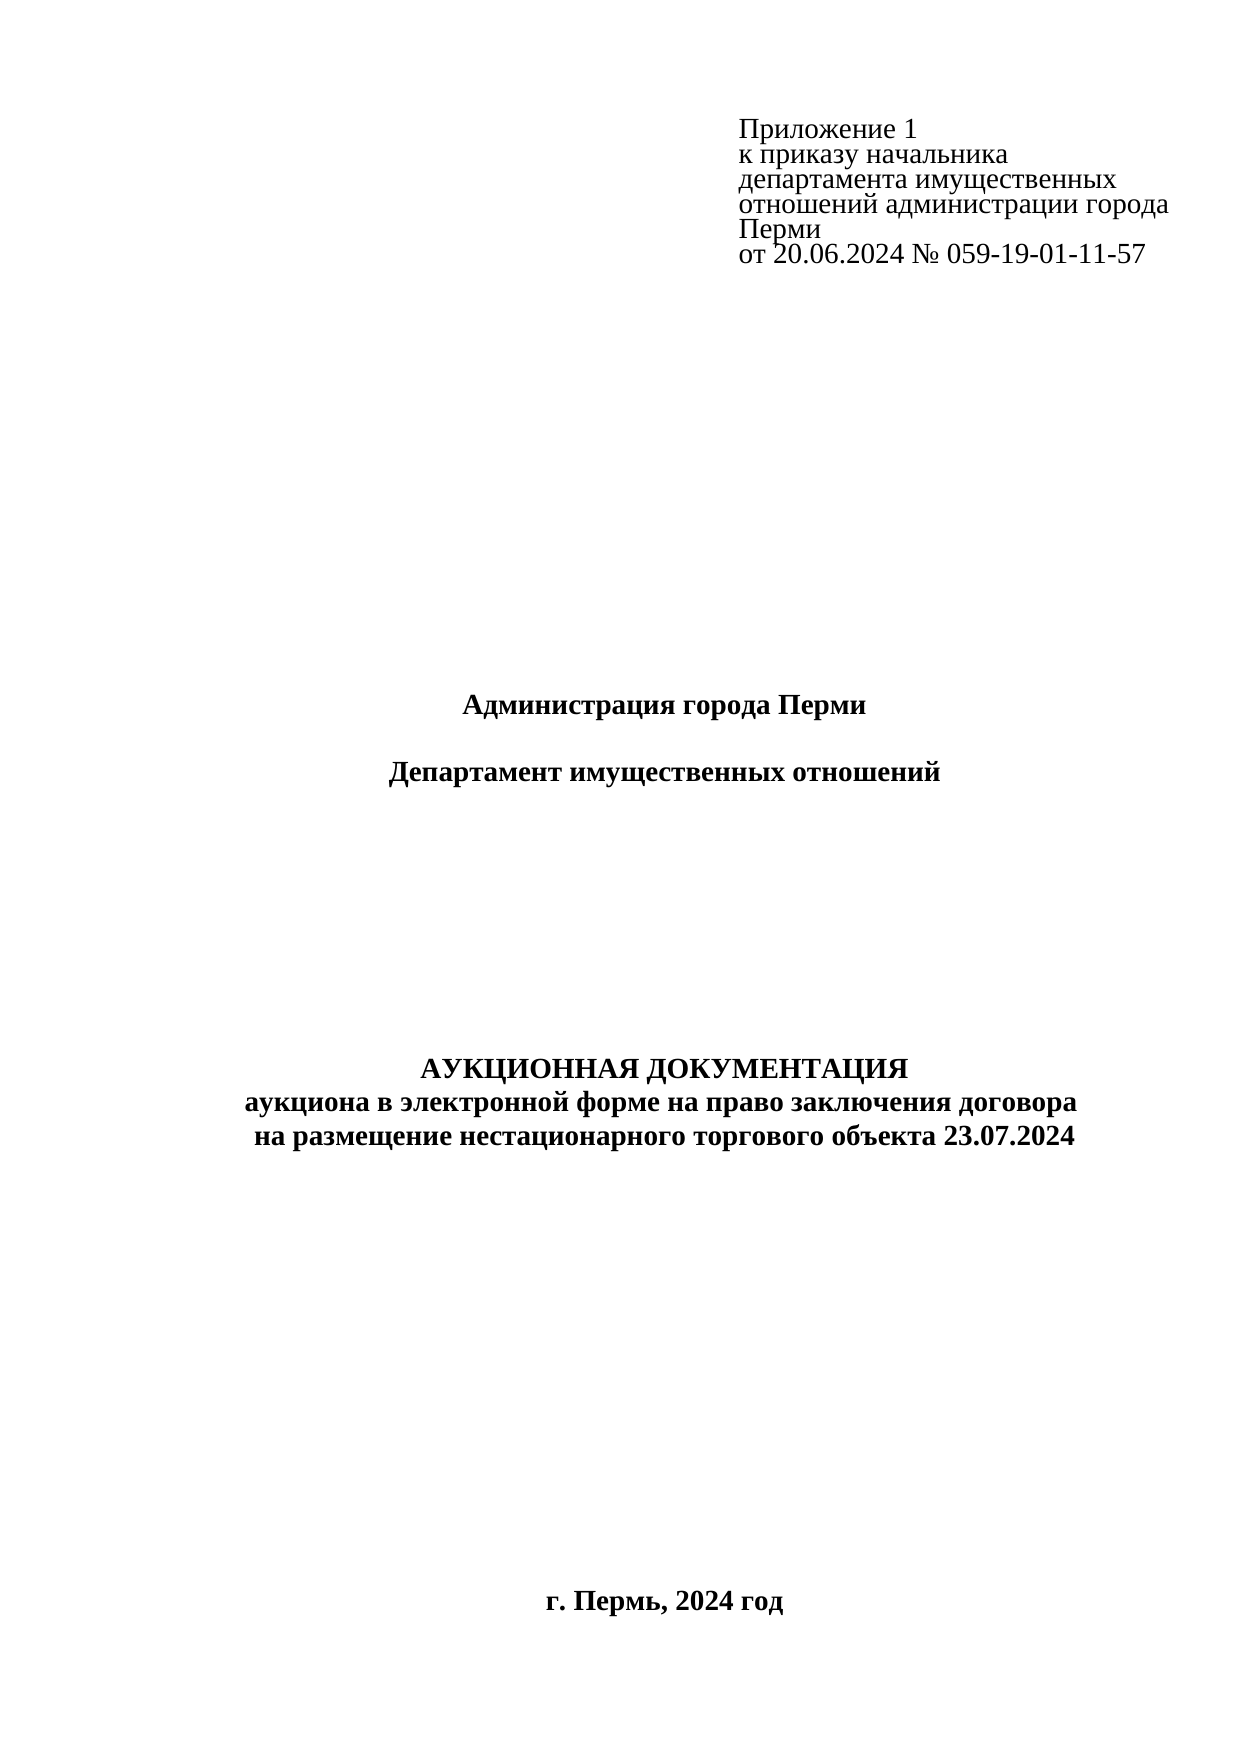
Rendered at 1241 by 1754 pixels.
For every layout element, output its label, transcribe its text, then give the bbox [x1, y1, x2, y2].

text к приказу начальника [738, 143, 1238, 168]
text Приложение 1 [738, 118, 1238, 143]
text аукциона в электронной форме на право заключения договора на размещение нестационарного торгового объекта 23.07.2024 [148, 1084, 1181, 1152]
text от 20.06.2024 № 059-19-01-11-57 [738, 243, 1238, 293]
text Администрация города Перми [148, 687, 1181, 720]
text г. Пермь, 2024 год [148, 1583, 1181, 1616]
text Департамент имущественных отношений [148, 754, 1181, 787]
text департамента имущественных отношений администрации города Перми [738, 168, 1238, 243]
text АУКЦИОННАЯ ДОКУМЕНТАЦИЯ [148, 1051, 1181, 1084]
